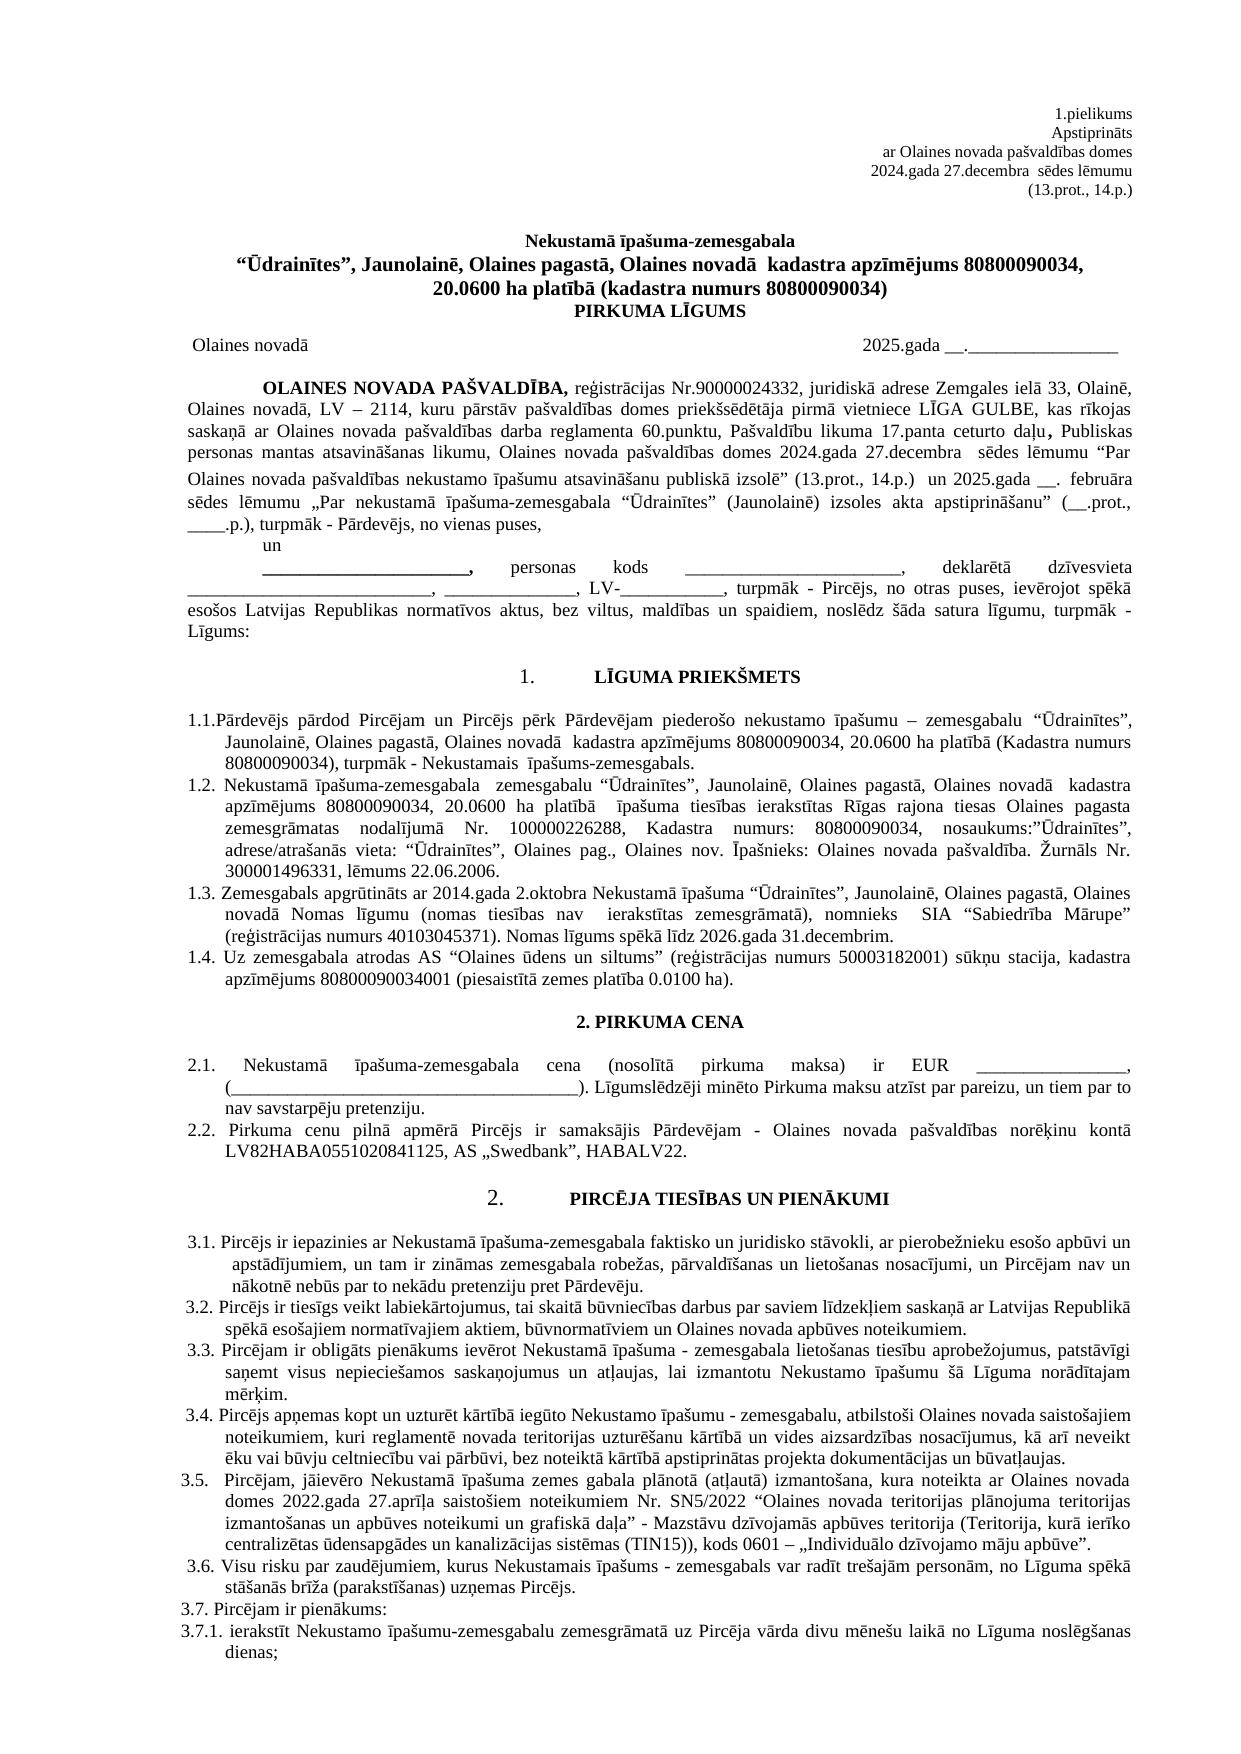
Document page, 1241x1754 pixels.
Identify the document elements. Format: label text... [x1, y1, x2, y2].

text 2024.gada 27.decembra sēdes lēmumu [262, 161, 1132, 180]
text Olaines novadā 2025.gada __.________________ [187, 334, 1132, 355]
text 2.2. Pirkuma cenu pilnā apmērā Pircējs ir samaksājis Pārdevējam - Olaines novada pašvaldības norēķinu kontā LV82HABA0551020841125, AS „Swedbank”, HABALV22. [187, 1119, 1132, 1162]
text 1.pielikums [262, 103, 1132, 123]
text 3.4. Pircējs apņemas kopt un uzturēt kārtībā iegūto Nekustamo īpašumu - zemesgabalu, atbilstoši Olaines novada saistošajiem noteikumiem, kuri reglamentē novada teritorijas uzturēšanu kārtībā un vides aizsardzības nosacījumus, kā arī neveikt ēku vai būvju celtniecību vai pārbūvi, bez noteiktā kārtībā apstiprinātas projekta dokumentācijas un būvatļaujas. [181, 1404, 1132, 1469]
text 1.3. Zemesgabals apgrūtināts ar 2014.gada 2.oktobra Nekustamā īpašuma “Ūdrainītes”, Jaunolainē, Olaines pagastā, Olaines novadā Nomas līgumu (nomas tiesības nav ierakstītas zemesgrāmatā), nomnieks SIA “Sabiedrība Mārupe” (reģistrācijas numurs 40103045371). Nomas līgums spēkā līdz 2026.gada 31.decembrim. [187, 882, 1132, 946]
list PIRCĒJA TIESĪBAS UN PIENĀKUMI [244, 1183, 1132, 1210]
text 1.4. Uz zemesgabala atrodas AS “Olaines ūdens un siltums” (reģistrācijas numurs 50003182001) sūkņu stacija, kadastra apzīmējums 80800090034001 (piesaistītā zemes platība 0.0100 ha). [187, 946, 1132, 989]
text 3.7. Pircējam ir pienākums: [181, 1598, 1132, 1619]
text 3.7.1. ierakstīt Nekustamo īpašumu-zemesgabalu zemesgrāmatā uz Pircēja vārda divu mēnešu laikā no Līguma noslēgšanas dienas; [181, 1619, 1132, 1663]
text 20.0600 ha platībā (kadastra numurs 80800090034) [187, 276, 1132, 300]
list LĪGUMA PRIEKŠMETS [187, 663, 1132, 688]
text 2.1. Nekustamā īpašuma-zemesgabala cena (nosolītā pirkuma maksa) ir EUR ________________, (_____________________________________). Līgumslēdzēji minēto Pirkuma maksu atzīst par pareizu, un tiem par to nav savstarpēju pretenziju. [187, 1054, 1132, 1119]
text 3.1. Pircējs ir iepazinies ar Nekustamā īpašuma-zemesgabala faktisko un juridisko stāvokli, ar pierobežnieku esošo apbūvi un apstādījumiem, un tam ir zināmas zemesgabala robežas, pārvaldīšanas un lietošanas nosacījumi, un Pircējam nav un nākotnē nebūs par to nekādu pretenziju pret Pārdevēju. [187, 1231, 1132, 1296]
text (13.prot., 14.p.) [262, 180, 1132, 199]
text Nekustamā īpašuma-zemesgabala [187, 230, 1132, 252]
text un [187, 534, 1132, 556]
text Apstiprināts [262, 123, 1132, 142]
text ar Olaines novada pašvaldības domes [262, 142, 1132, 161]
text PIRKUMA LĪGUMS [187, 300, 1132, 322]
text ______________________, personas kods _______________________, deklarētā dzīvesvieta __________________________, ______________, LV-___________, turpmāk - Pircējs, no otras puses, ievērojot spēkā esošos Latvijas Republikas normatīvos aktus, bez viltus, maldības un spaidiem, noslēdz šāda satura līgumu, turpmāk - Līgums: [187, 556, 1132, 642]
text “Ūdrainītes”, Jaunolainē, Olaines pagastā, Olaines novadā kadastra apzīmējums 80800090034, [187, 252, 1132, 276]
text 2. PIRKUMA CENA [187, 1011, 1132, 1033]
text 3.2. Pircējs ir tiesīgs veikt labiekārtojumus, tai skaitā būvniecības darbus par saviem līdzekļiem saskaņā ar Latvijas Republikā spēkā esošajiem normatīvajiem aktiem, būvnormatīviem un Olaines novada apbūves noteikumiem. [181, 1296, 1132, 1339]
text 3.3. Pircējam ir obligāts pienākums ievērot Nekustamā īpašuma - zemesgabala lietošanas tiesību aprobežojumus, patstāvīgi saņemt visus nepieciešamos saskaņojumus un atļaujas, lai izmantotu Nekustamo īpašumu šā Līguma norādītajam mērķim. [181, 1339, 1132, 1404]
text OLAINES NOVADA PAŠVALDĪBA, reģistrācijas Nr.90000024332, juridiskā adrese Zemgales ielā 33, Olainē, Olaines novadā, LV – 2114, kuru pārstāv pašvaldības domes priekšsēdētāja pirmā vietniece LĪGA GULBE, kas rīkojas saskaņā ar Olaines novada pašvaldības darba reglamenta 60.punktu, Pašvaldību likuma 17.panta ceturto daļu, Publiskas personas mantas atsavināšanas likumu, Olaines novada pašvaldības domes 2024.gada 27.decembra sēdes lēmumu “Par Olaines novada pašvaldības nekustamo īpašumu atsavināšanu publiskā izsolē” (13.prot., 14.p.) un 2025.gada __. februāra sēdes lēmumu „Par nekustamā īpašuma-zemesgabala “Ūdrainītes” (Jaunolainē) izsoles akta apstiprināšanu” (__.prot., ____.p.), turpmāk - Pārdevējs, no vienas puses, [187, 377, 1132, 534]
text 3.6. Visu risku par zaudējumiem, kurus Nekustamais īpašums - zemesgabals var radīt trešajām personām, no Līguma spēkā stāšanās brīža (parakstīšanas) uzņemas Pircējs. [181, 1555, 1132, 1598]
text 3.5. Pircējam, jāievēro Nekustamā īpašuma zemes gabala plānotā (atļautā) izmantošana, kura noteikta ar Olaines novada domes 2022.gada 27.aprīļa saistošiem noteikumiem Nr. SN5/2022 “Olaines novada teritorijas plānojuma teritorijas izmantošanas un apbūves noteikumi un grafiskā daļa” - Mazstāvu dzīvojamās apbūves teritorija (Teritorija, kurā ierīko centralizētas ūdensapgādes un kanalizācijas sistēmas (TIN15)), kods 0601 – „Individuālo dzīvojamo māju apbūve”. [181, 1469, 1132, 1555]
text 1.2. Nekustamā īpašuma-zemesgabala zemesgabalu “Ūdrainītes”, Jaunolainē, Olaines pagastā, Olaines novadā kadastra apzīmējums 80800090034, 20.0600 ha platībā īpašuma tiesības ierakstītas Rīgas rajona tiesas Olaines pagasta zemesgrāmatas nodalījumā Nr. 100000226288, Kadastra numurs: 80800090034, nosaukums:”Ūdrainītes”, adrese/atrašanās vieta: “Ūdrainītes”, Olaines pag., Olaines nov. Īpašnieks: Olaines novada pašvaldība. Žurnāls Nr. 300001496331, lēmums 22.06.2006. [187, 774, 1132, 882]
text 1.1.Pārdevējs pārdod Pircējam un Pircējs pērk Pārdevējam piederošo nekustamo īpašumu – zemesgabalu “Ūdrainītes”, Jaunolainē, Olaines pagastā, Olaines novadā kadastra apzīmējums 80800090034, 20.0600 ha platībā (Kadastra numurs 80800090034), turpmāk - Nekustamais īpašums-zemesgabals. [187, 709, 1132, 774]
